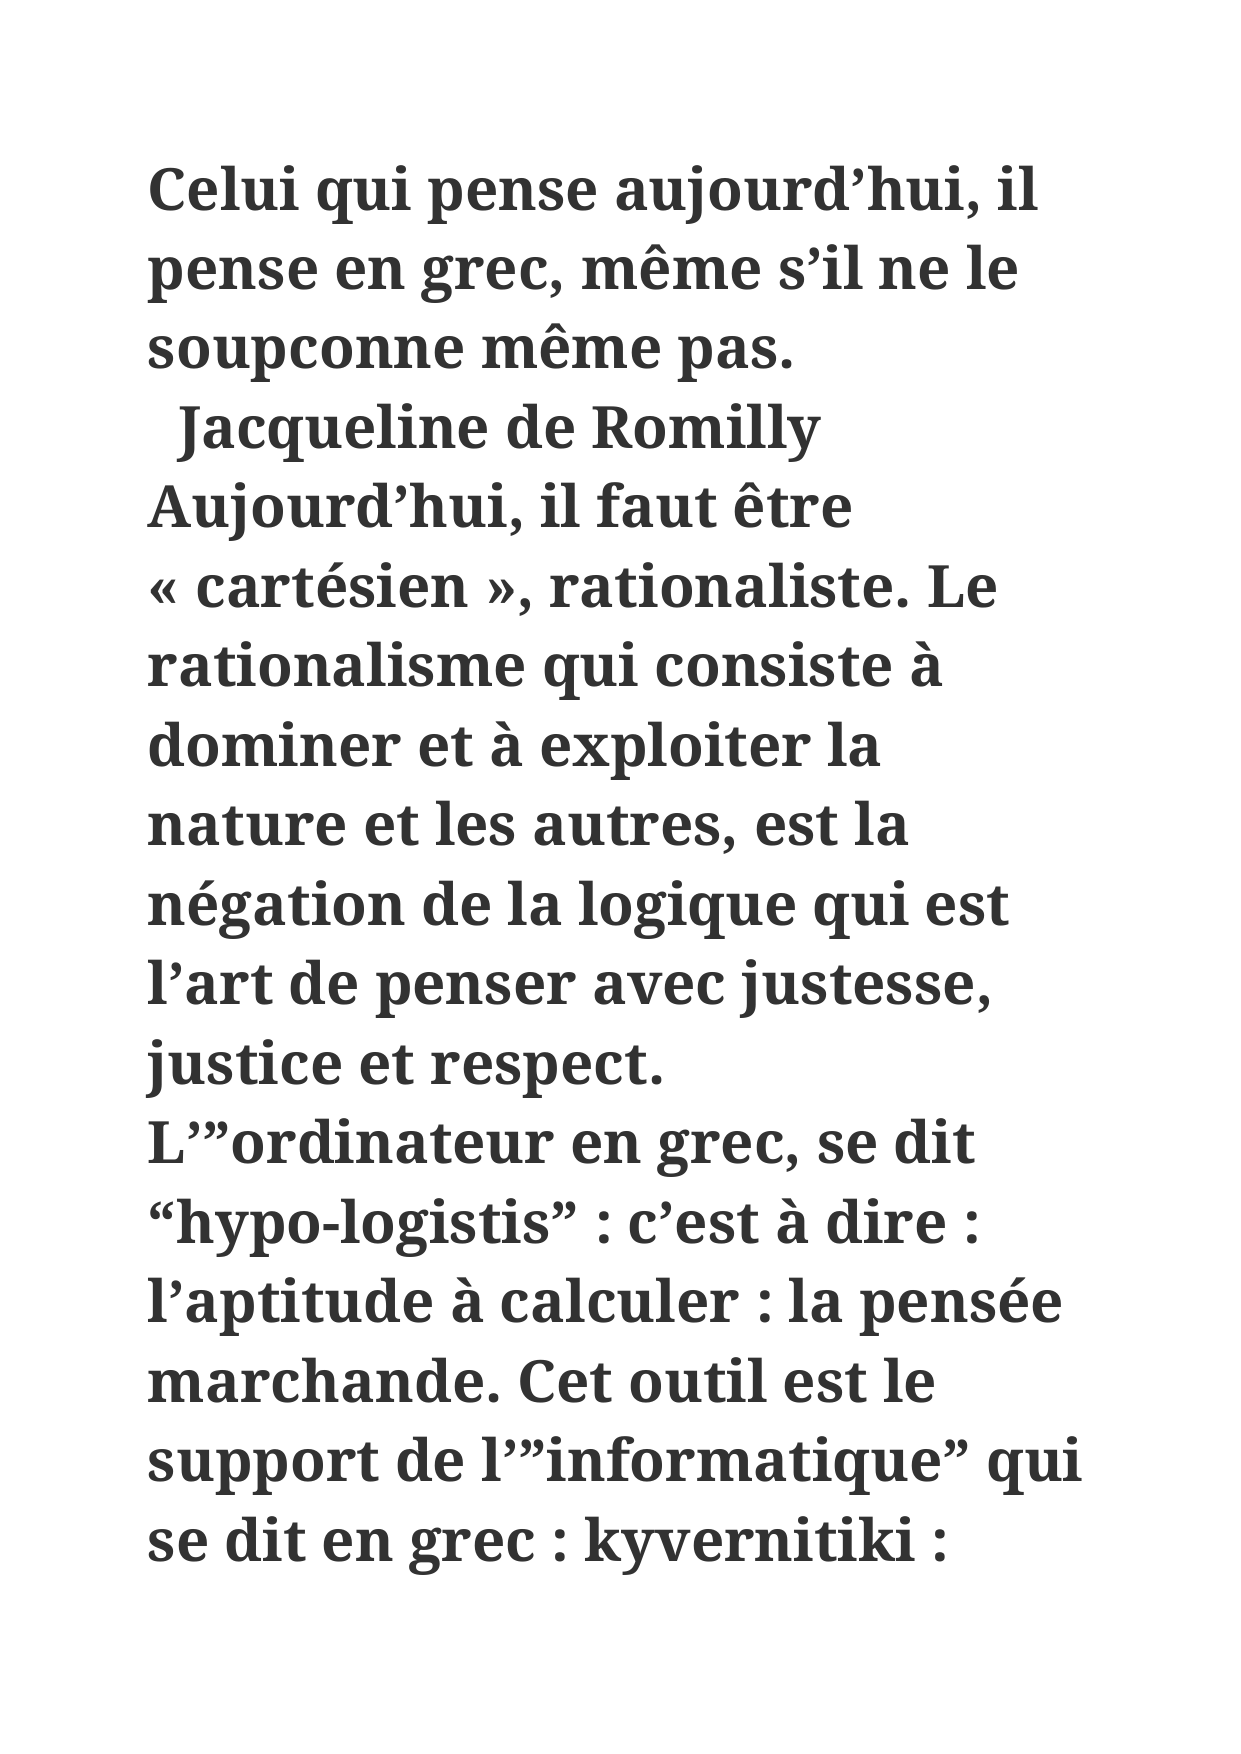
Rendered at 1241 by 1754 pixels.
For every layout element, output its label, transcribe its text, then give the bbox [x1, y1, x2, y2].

text Aujourd’hui, il faut être « cartésien », rationaliste. Le rationalisme qui consiste à dominer et à exploiter la nature et les autres, est la négation de la logique qui est l’art de penser avec justesse, justice et respect. [148, 466, 1093, 1101]
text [148, 1101, 1093, 1578]
text Celui qui pense aujourd’hui, il pense en grec, même s’il ne le soupconne même pas. [148, 148, 1093, 386]
text Jacqueline de Romilly [148, 386, 1093, 466]
